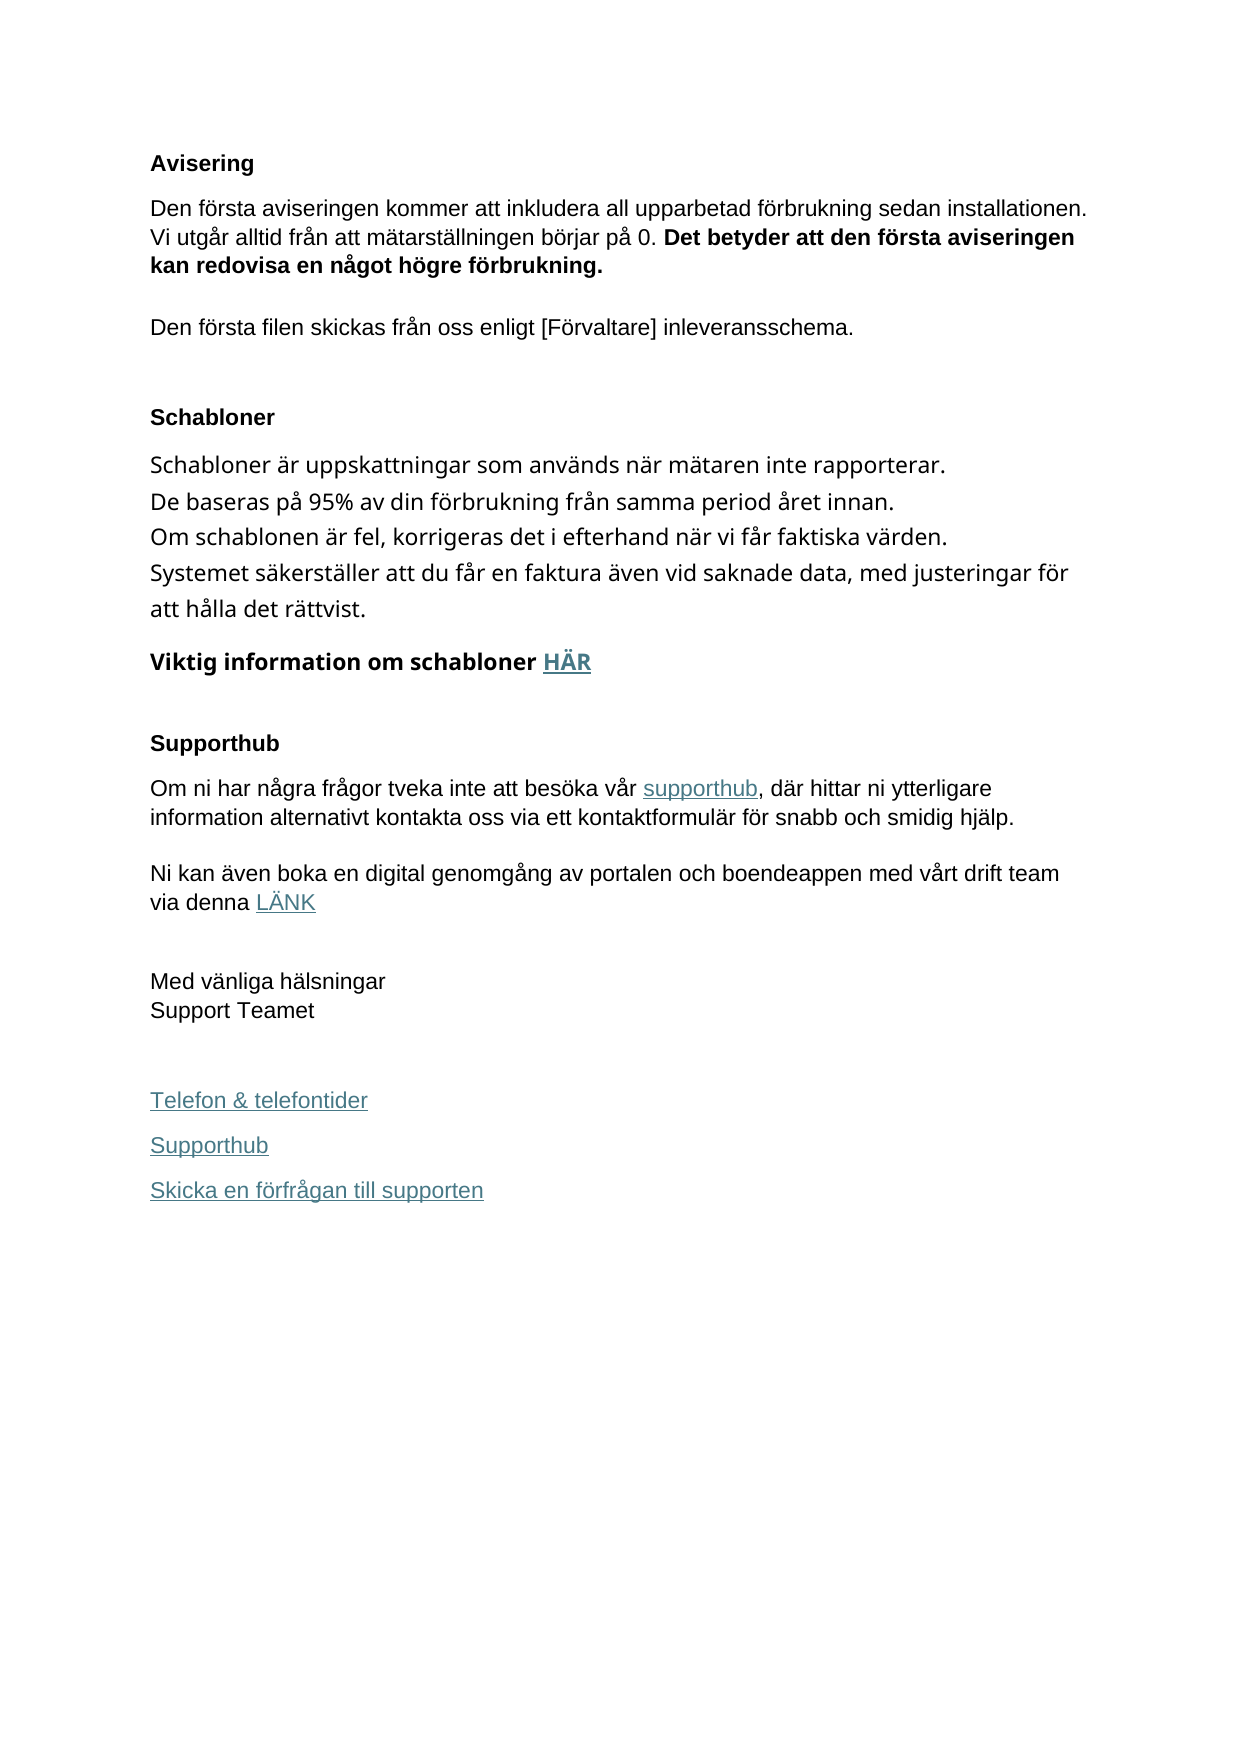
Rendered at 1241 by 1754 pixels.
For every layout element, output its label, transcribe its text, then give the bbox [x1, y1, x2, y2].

text Telefon & telefontider [150, 1087, 1090, 1113]
text Supporthub [150, 730, 1090, 756]
text Om ni har några frågor tveka inte att besöka vår supporthub, där hittar ni ytterligare information alternativt kontakta oss via ett kontaktformulär för snabb och smidig hjälp. Ni kan även boka en digital genomgång av portalen och boendeappen med vårt drift team via denna LÄNK [150, 775, 1090, 949]
text Schabloner är uppskattningar som används när mätaren inte rapporterar. De baseras på 95% av din förbrukning från samma period året innan. Om schablonen är fel, korrigeras det i efterhand när vi får faktiska värden. Systemet säkerställer att du får en faktura även vid saknade data, med justeringar för att hålla det rättvist. [150, 449, 1090, 624]
text Schabloner [150, 404, 1090, 431]
text Med vänliga hälsningar Support Teamet [150, 968, 1090, 1023]
text Avisering [150, 150, 1090, 176]
text Supporthub [150, 1132, 1090, 1158]
text Skicka en förfrågan till supporten [150, 1177, 1090, 1203]
text Den första aviseringen kommer att inkludera all upparbetad förbrukning sedan installationen. Vi utgår alltid från att mätarställningen börjar på 0. Det betyder att den första aviseringen kan redovisa en något högre förbrukning. Den första filen skickas från oss enligt [Förvaltare] inleveransschema. [150, 195, 1090, 341]
text Viktig information om schabloner HÄR [150, 646, 1090, 711]
